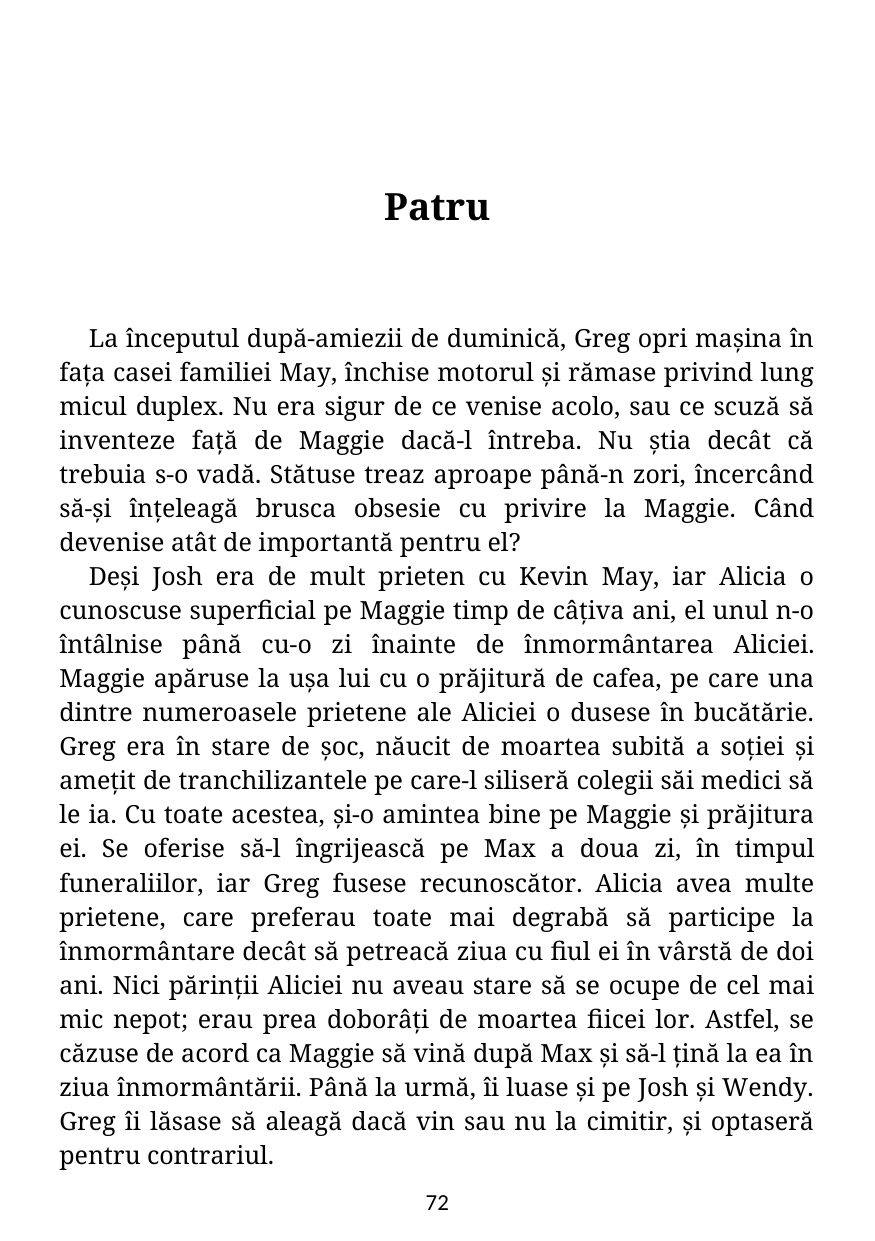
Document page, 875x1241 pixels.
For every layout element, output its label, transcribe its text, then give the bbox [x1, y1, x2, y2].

text La începutul după-amiezii de duminică, Greg opri maşina în faţa casei familiei May, închise motorul şi rămase privind lung micul duplex. Nu era sigur de ce venise acolo, sau ce scuză să inventeze faţă de Maggie dacă-l întreba. Nu ştia decât că trebuia s-o vadă. Stătuse treaz aproape până-n zori, încercând să-şi înţeleagă brusca obsesie cu privire la Maggie. Când devenise atât de importantă pentru el? [59, 320, 815, 559]
text Deşi Josh era de mult prieten cu Kevin May, iar Alicia o cunoscuse superficial pe Maggie timp de câţiva ani, el unul n-o întâlnise până cu-o zi înainte de înmormântarea Aliciei. Maggie apăruse la uşa lui cu o prăjitură de cafea, pe care una dintre numeroasele prietene ale Aliciei o dusese în bucătărie. Greg era în stare de şoc, năucit de moartea subită a soţiei şi ameţit de tranchilizantele pe care-l siliseră colegii săi medici să le ia. Cu toate acestea, şi-o amintea bine pe Maggie şi prăjitura ei. Se oferise să-l îngrijească pe Max a doua zi, în timpul funeraliilor, iar Greg fusese recunoscător. Alicia avea multe prietene, care preferau toate mai degrabă să participe la înmormântare decât să petreacă ziua cu fiul ei în vârstă de doi ani. Nici părinţii Aliciei nu aveau stare să se ocupe de cel mai mic nepot; erau prea doborâţi de moartea fiicei lor. Astfel, se căzuse de acord ca Maggie să vină după Max şi să-l ţină la ea în ziua înmormântării. Până la urmă, îi luase şi pe Josh şi Wendy. Greg îi lăsase să aleagă dacă vin sau nu la cimitir, şi optaseră pentru contrariul. [59, 559, 815, 1172]
subtitle Patru [59, 181, 815, 232]
